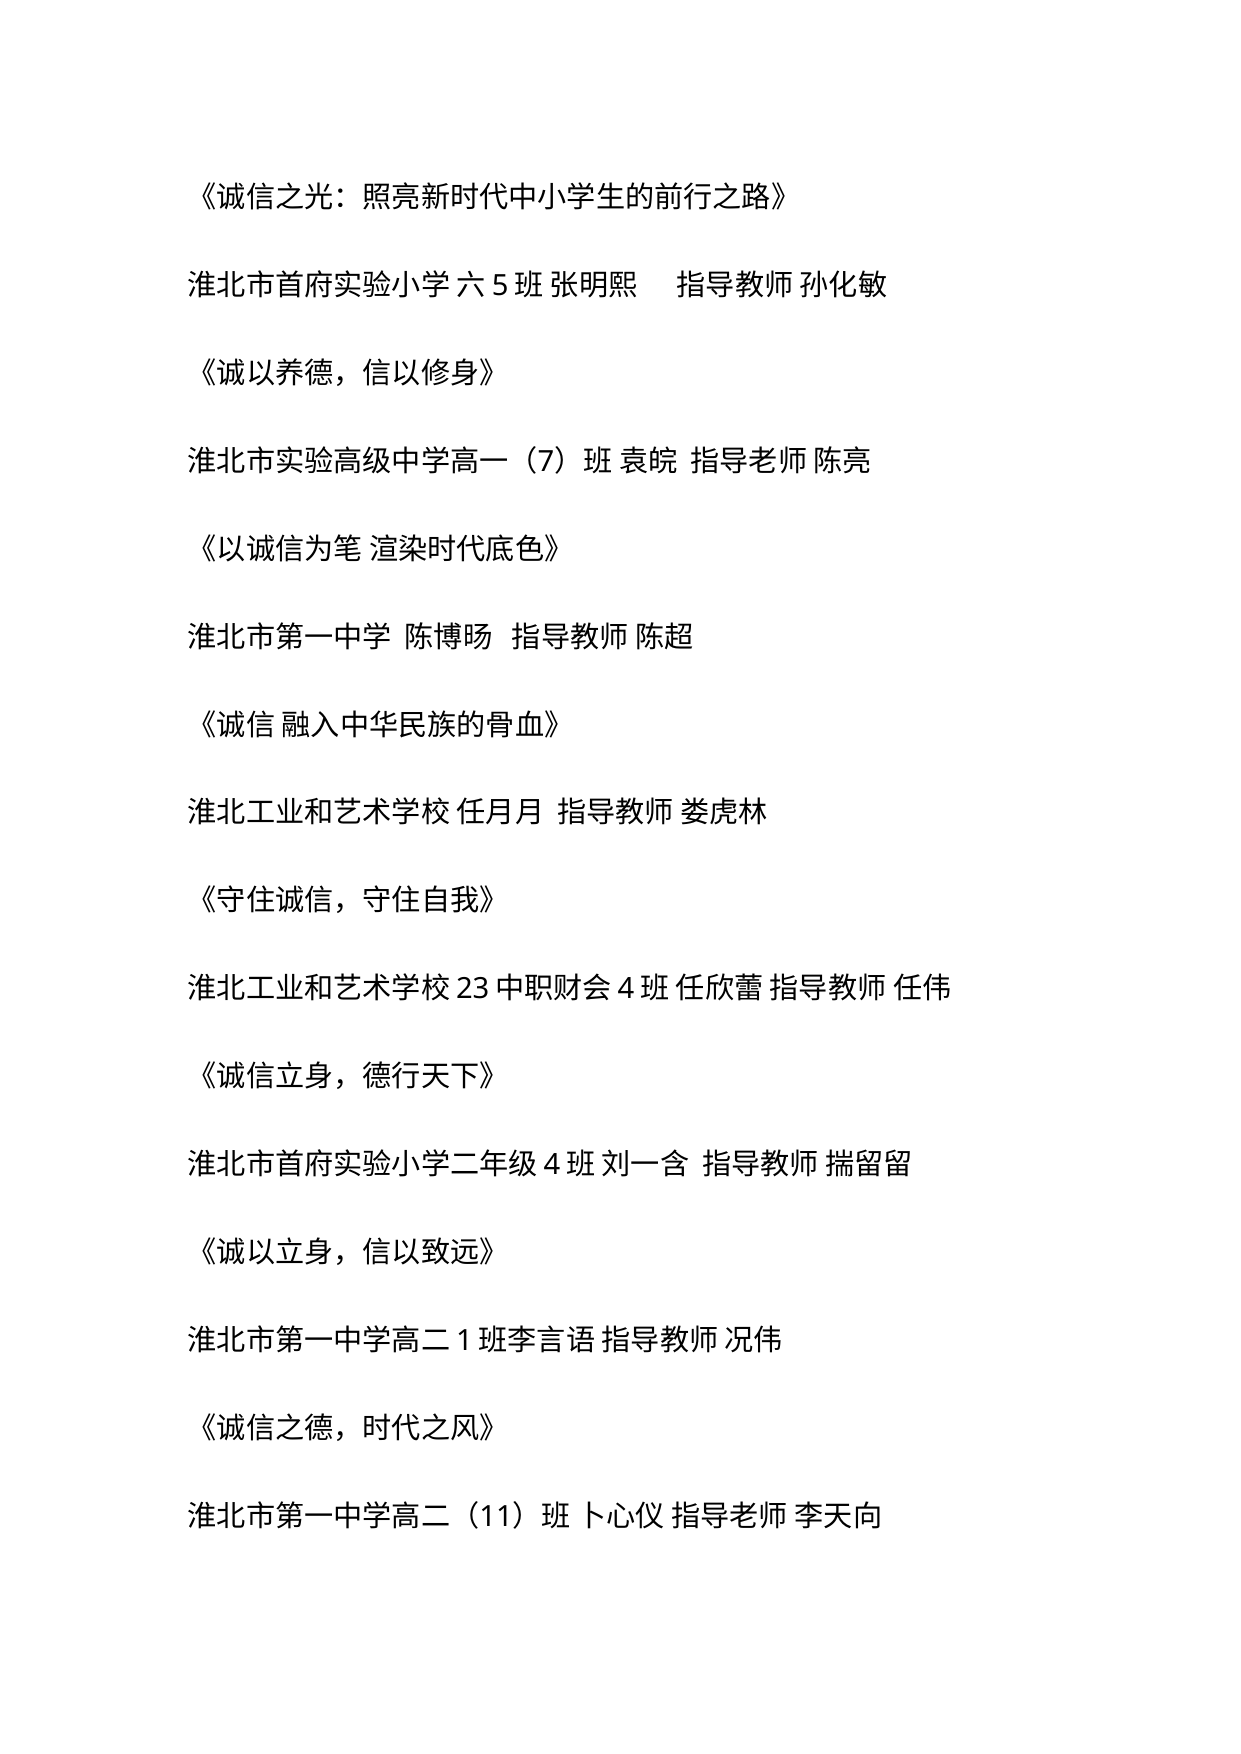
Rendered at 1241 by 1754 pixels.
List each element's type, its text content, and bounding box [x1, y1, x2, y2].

text 《以诚信为笔 渲染时代底色》 [187, 514, 1053, 579]
text 淮北工业和艺术学校 任月月 指导教师 娄虎林 [187, 778, 1053, 843]
text 《守住诚信，守住自我》 [187, 866, 1053, 931]
text 《诚信 融入中华民族的骨血》 [187, 690, 1053, 755]
text 《诚信立身，德行天下》 [187, 1041, 1053, 1106]
text 淮北市第一中学高二（11）班 卜心仪 指导老师 李天向 [187, 1481, 1053, 1546]
text 淮北市第一中学 陈博旸 指导教师 陈超 [187, 602, 1053, 667]
text 《诚以养德，信以修身》 [187, 338, 1053, 403]
text 《诚信之光：照亮新时代中小学生的前行之路》 [187, 162, 1053, 227]
text 淮北市第一中学高二1班李言语 指导教师 况伟 [187, 1305, 1053, 1370]
text 《诚信之德，时代之风》 [187, 1393, 1053, 1458]
text 《诚以立身，信以致远》 [187, 1217, 1053, 1282]
text 淮北市首府实验小学 六5班 张明熙 指导教师 孙化敏 [187, 250, 1053, 315]
text 淮北市实验高级中学高一（7）班 袁皖 指导老师 陈亮 [187, 426, 1053, 491]
text 淮北市首府实验小学二年级4班 刘一含 指导教师 揣留留 [187, 1129, 1053, 1194]
text 淮北工业和艺术学校23中职财会4班 任欣蕾 指导教师 任伟 [187, 953, 1053, 1018]
